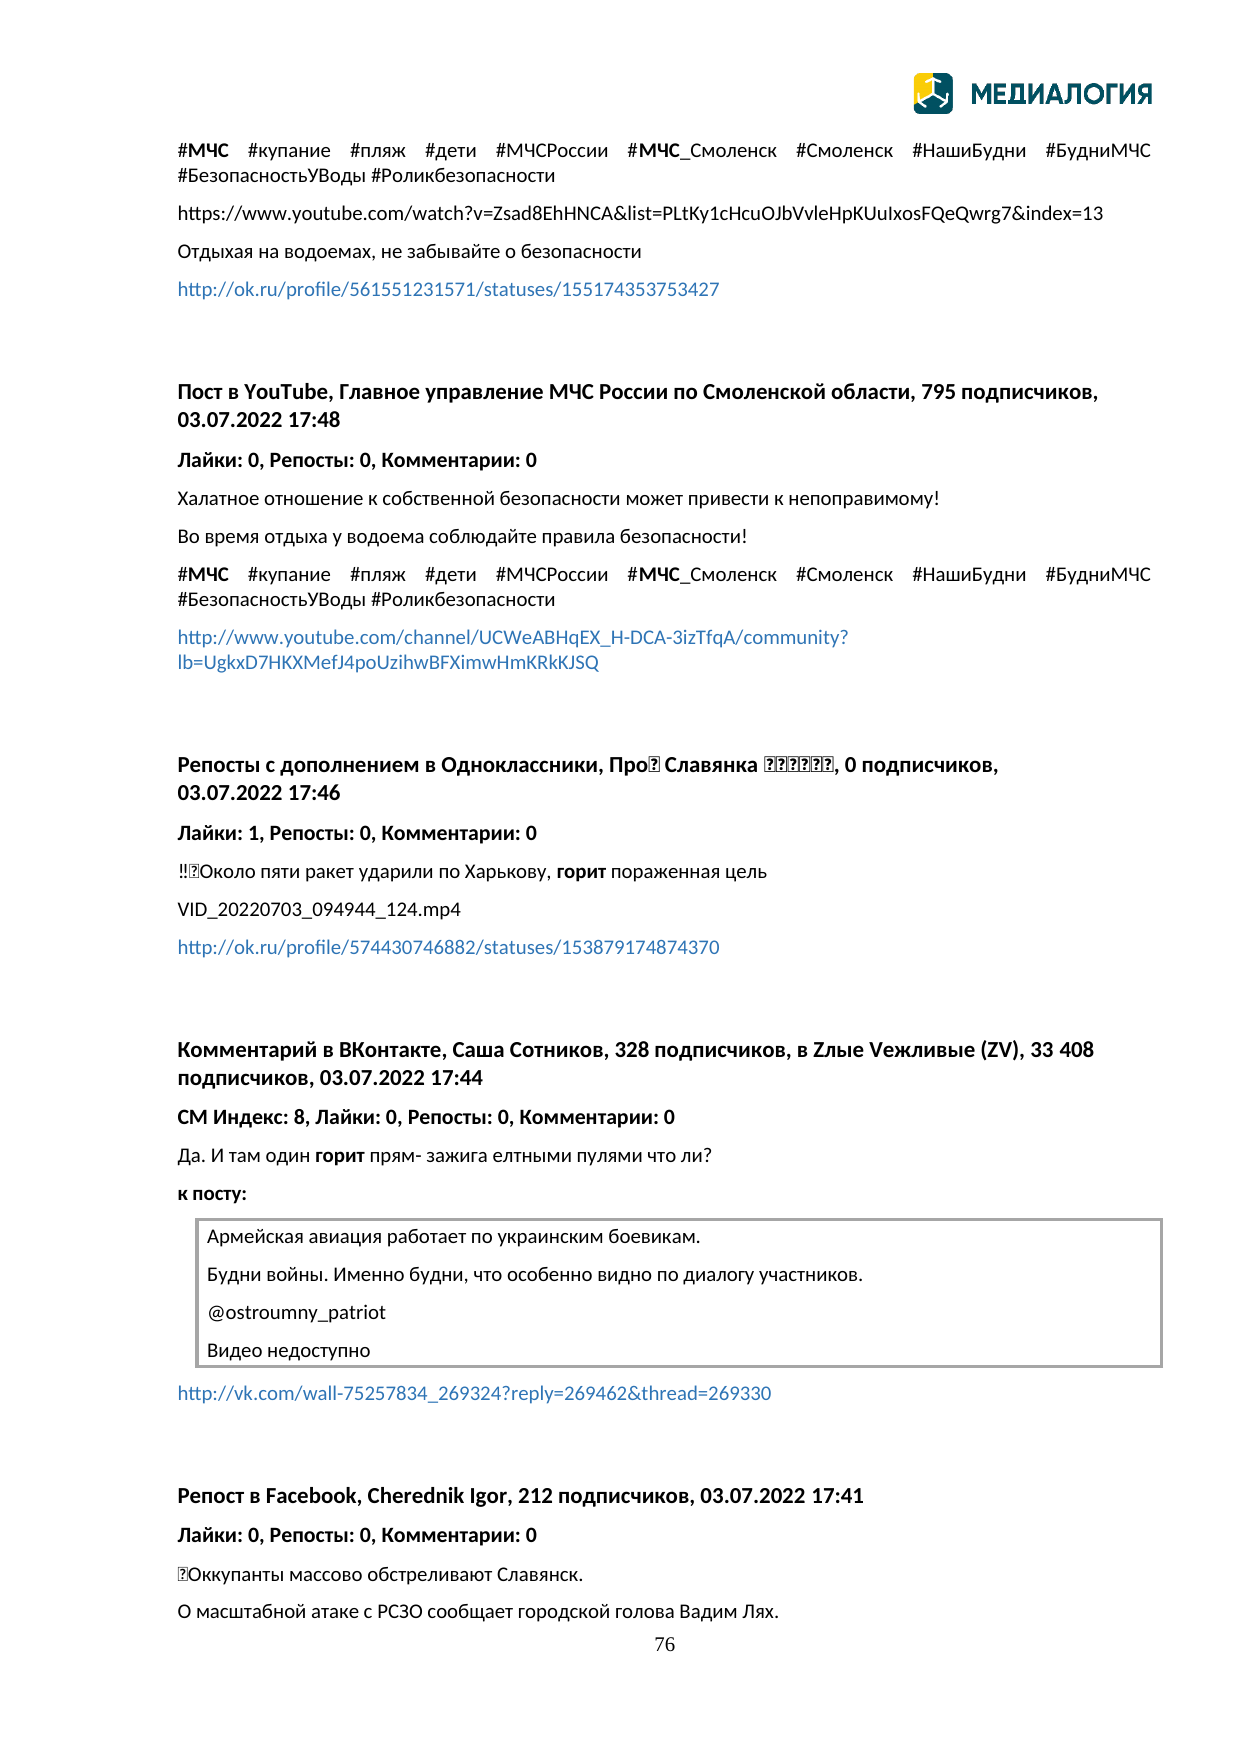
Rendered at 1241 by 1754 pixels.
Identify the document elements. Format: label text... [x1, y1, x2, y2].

text http://vk.com/wall-75257834_269324?reply=269462&thread=269330 [177, 1380, 1152, 1406]
text Армейская авиация работает по украинским боевикам. [199, 1221, 1160, 1249]
text к посту: [177, 1180, 1152, 1206]
text Репосты с дополнением в Одноклассники, Про💯 Славянка 🇷🇺🇺🇦🇧🇾, 0 подписчиков, 03.07.2022 17:46 [177, 750, 1152, 806]
text О масштабной атаке с РСЗО сообщает городской голова Вадим Лях. [177, 1599, 1152, 1624]
text Халатное отношение к собственной безопасности может привести к непоправимому! [177, 485, 1152, 510]
text Отдыхая на водоемах, не забывайте о безопасности [177, 238, 1152, 264]
text http://ok.ru/profile/574430746882/statuses/153879174874370 [177, 934, 1152, 959]
text https://www.youtube.com/watch?v=Zsad8EhHNCA&list=PLtKy1cHcuOJbVvleHpKUuIxosFQeQwrg7&index=13 [177, 201, 1152, 226]
text ‼️💥Около пяти ракет ударили по Харькову, горит пораженная цель [177, 858, 1152, 883]
text VID_20220703_094944_124.mp4 [177, 896, 1152, 921]
text Во время отдыха у водоема соблюдайте правила безопасности! [177, 523, 1152, 548]
text http://ok.ru/profile/561551231571/statuses/155174353753427 [177, 276, 1152, 302]
text Пост в YouTube, Главное управление МЧС России по Смоленской области, 795 подписчиков, 03.07.2022 17:48 [177, 377, 1152, 433]
text Комментарий в ВКонтакте, Саша Сотников, 328 подписчиков, в Zлые Vежливые (ZV), 33 408 подписчиков, 03.07.2022 17:44 [177, 1035, 1152, 1091]
text Лайки: 1, Репосты: 0, Комментарии: 0 [177, 819, 1152, 846]
text Да. И там один горит прям- зажига елтными пулями что ли? [177, 1142, 1152, 1168]
text http://www.youtube.com/channel/UCWeABHqEX_H-DCA-3izTfqA/community?lb=UgkxD7HKXMefJ4poUzihwBFXimwHmKRkKJSQ [177, 624, 1152, 675]
text #МЧС #купание #пляж #дети #МЧСРоссии #МЧС_Смоленск #Смоленск #НашиБудни #БудниМЧС #БезопасностьУВоды #Роликбезопасности [177, 561, 1152, 612]
text @ostroumny_patriot [199, 1294, 1160, 1325]
text #МЧС #купание #пляж #дети #МЧСРоссии #МЧС_Смоленск #Смоленск #НашиБудни #БудниМЧС #БезопасностьУВоды #Роликбезопасности [177, 137, 1152, 188]
text 💥Оккупанты массово обстреливают Славянск. [177, 1561, 1152, 1586]
text Видео недоступно [199, 1332, 1160, 1365]
text Лайки: 0, Репосты: 0, Комментарии: 0 [177, 446, 1152, 472]
picture [913, 73, 1152, 114]
text Лайки: 0, Репосты: 0, Комментарии: 0 [177, 1522, 1152, 1548]
text Репост в Facebook, Cherednik Igor, 212 подписчиков, 03.07.2022 17:41 [177, 1481, 1152, 1509]
text Будни войны. Именно будни, что особенно видно по диалогу участников. [199, 1256, 1160, 1287]
text СМ Индекс: 8, Лайки: 0, Репосты: 0, Комментарии: 0 [177, 1103, 1152, 1130]
